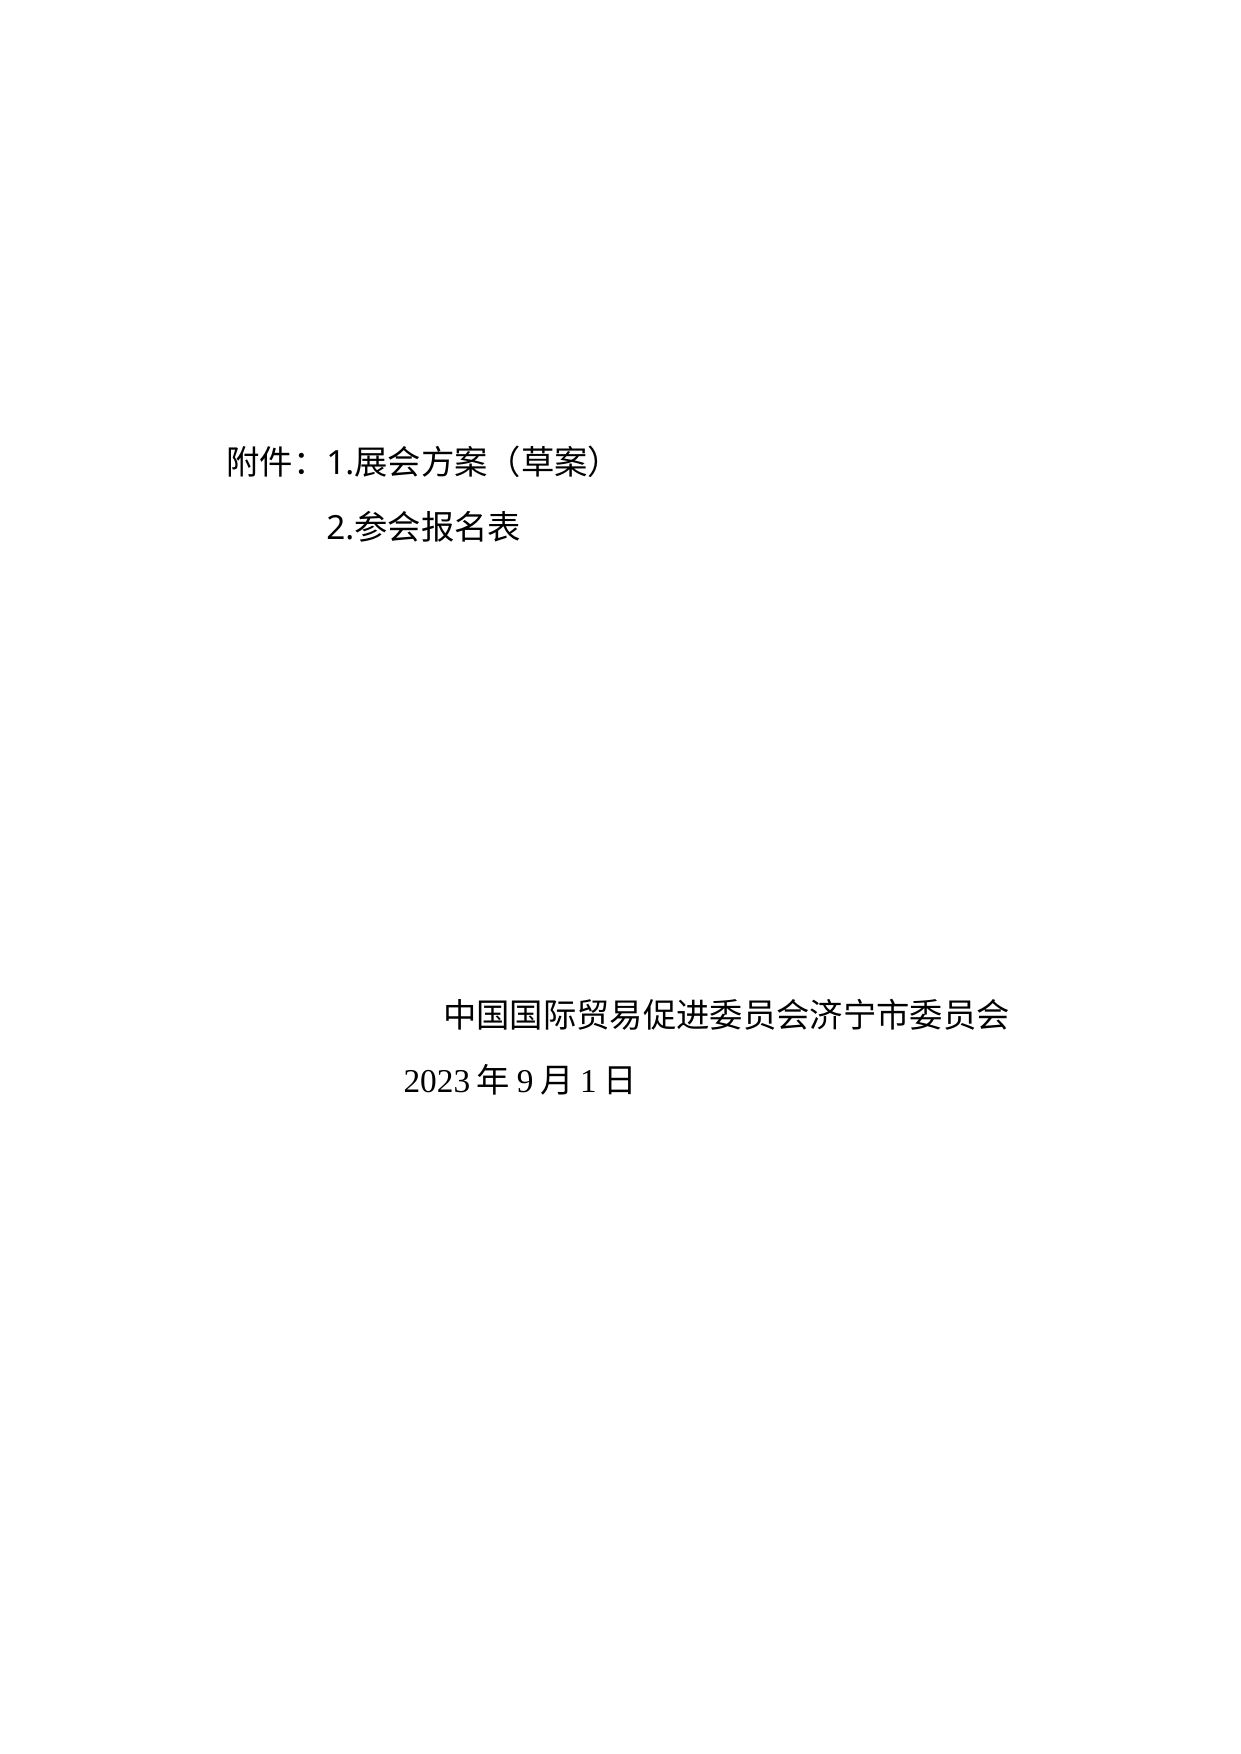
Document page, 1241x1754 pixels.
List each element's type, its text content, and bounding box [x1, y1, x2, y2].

text 中国国际贸易促进委员会济宁市委员会 [159, 980, 1078, 1045]
text 2.参会报名表 [159, 493, 1078, 558]
text 2023年9月1日 [159, 1045, 1078, 1110]
text 附件：1.展会方案（草案） [159, 428, 1078, 493]
